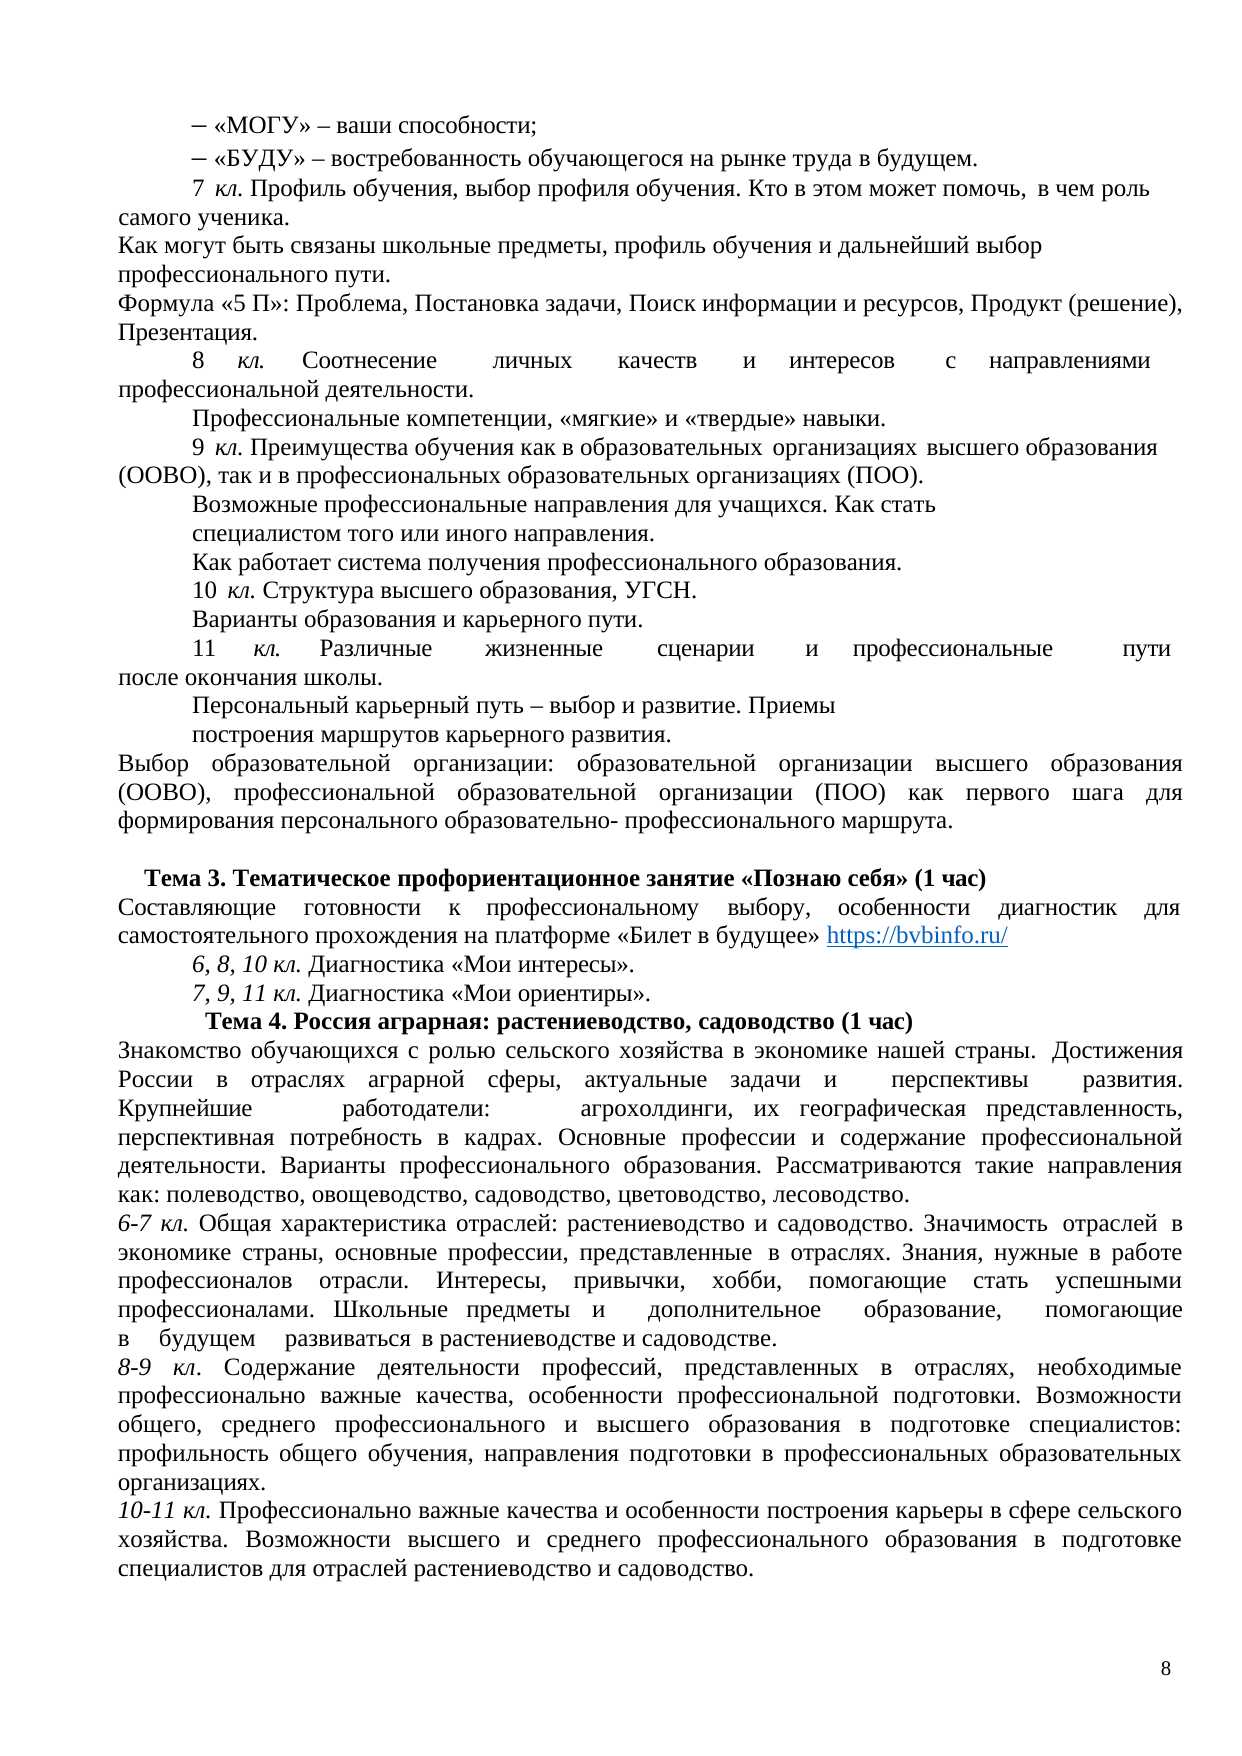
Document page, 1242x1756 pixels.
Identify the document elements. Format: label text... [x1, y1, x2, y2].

text 6, 8, 10 кл. Диагностика «Мои интересы». [192, 949, 1196, 978]
text 7 кл. Профиль обучения, выбор профиля обучения. Кто в этом может помочь, в чем роль самого ученика. [118, 173, 1172, 231]
text Выбор образовательной организации: образовательной организации высшего образования (ООВО), профессиональной образовательной организации (ПОО) как первого шага для формирования персонального образовательно- профессионального маршрута. [118, 748, 1184, 834]
text 11 кл. Различные жизненные сценарии и профессиональные пути после окончания школы. [118, 633, 1172, 691]
text Как работает система получения профессионального образования. 10 кл. Структура высшего образования, УГСН. [192, 547, 918, 604]
text Знакомство обучающихся с ролью сельского хозяйства в экономике нашей страны. Достижения России в отраслях аграрной сферы, актуальные задачи и перспективы развития. Крупнейшие работодатели: агрохолдинги, их географическая представленность, перспективная потребность в кадрах. Основные профессии и содержание профессиональной деятельности. Варианты профессионального образования. Рассматриваются такие направления как: полеводство, овощеводство, садоводство, цветоводство, лесоводство. [118, 1036, 1183, 1208]
list «МОГУ» – ваши способности; [192, 107, 1196, 141]
text 8 кл. Соотнесение личных качеств и интересов с направлениями профессиональной деятельности. [118, 346, 1152, 403]
text 6-7 кл. Общая характеристика отраслей: растениеводство и садоводство. Значимость отраслей в экономике страны, основные профессии, представленные в отраслях. Знания, нужные в работе профессионалов отрасли. Интересы, привычки, хобби, помогающие стать успешными профессионалами. Школьные предметы и дополнительное образование, помогающие в будущем развиваться в растениеводстве и садоводстве. [118, 1208, 1183, 1352]
list «БУДУ» – востребованность обучающегося на рынке труда в будущем. [192, 141, 1196, 173]
text Формула «5 П»: Проблема, Постановка задачи, Поиск информации и ресурсов, Продукт (решение), Презентация. [118, 288, 1196, 346]
text Возможные профессиональные направления для учащихся. Как стать специалистом того или иного направления. [192, 489, 1076, 547]
text Как могут быть связаны школьные предметы, профиль обучения и дальнейший выбор профессионального пути. [118, 231, 1172, 288]
subtitle Тема 3. Тематическое профориентационное занятие «Познаю себя» (1 час) [144, 863, 1196, 892]
text Персональный карьерный путь – выбор и развитие. Приемы построения маршрутов карьерного развития. [192, 691, 918, 748]
text 7, 9, 11 кл. Диагностика «Мои ориентиры». [192, 978, 1196, 1007]
text 10-11 кл. Профессионально важные качества и особенности построения карьеры в сфере сельского хозяйства. Возможности высшего и среднего профессионального образования в подготовке специалистов для отраслей растениеводство и садоводство. [118, 1496, 1183, 1582]
text 8-9 кл. Содержание деятельности профессий, представленных в отраслях, необходимые профессионально важные качества, особенности профессиональной подготовки. Возможности общего, среднего профессионального и высшего образования в подготовке специалистов: профильность общего обучения, направления подготовки в профессиональных образовательных организациях. [118, 1352, 1183, 1496]
text Варианты образования и карьерного пути. [192, 604, 1196, 633]
text 9 кл. Преимущества обучения как в образовательных организациях высшего образования (ООВО), так и в профессиональных образовательных организациях (ПОО). [118, 432, 1172, 489]
text Профессиональные компетенции, «мягкие» и «твердые» навыки. [192, 403, 1196, 432]
text Составляющие готовности к профессиональному выбору, особенности диагностик для самостоятельного прохождения на платформе «Билет в будущее» https://bvbinfo.ru/ [118, 892, 1182, 949]
subtitle Тема 4. Россия аграрная: растениеводство, садоводство (1 час) [205, 1007, 1196, 1036]
